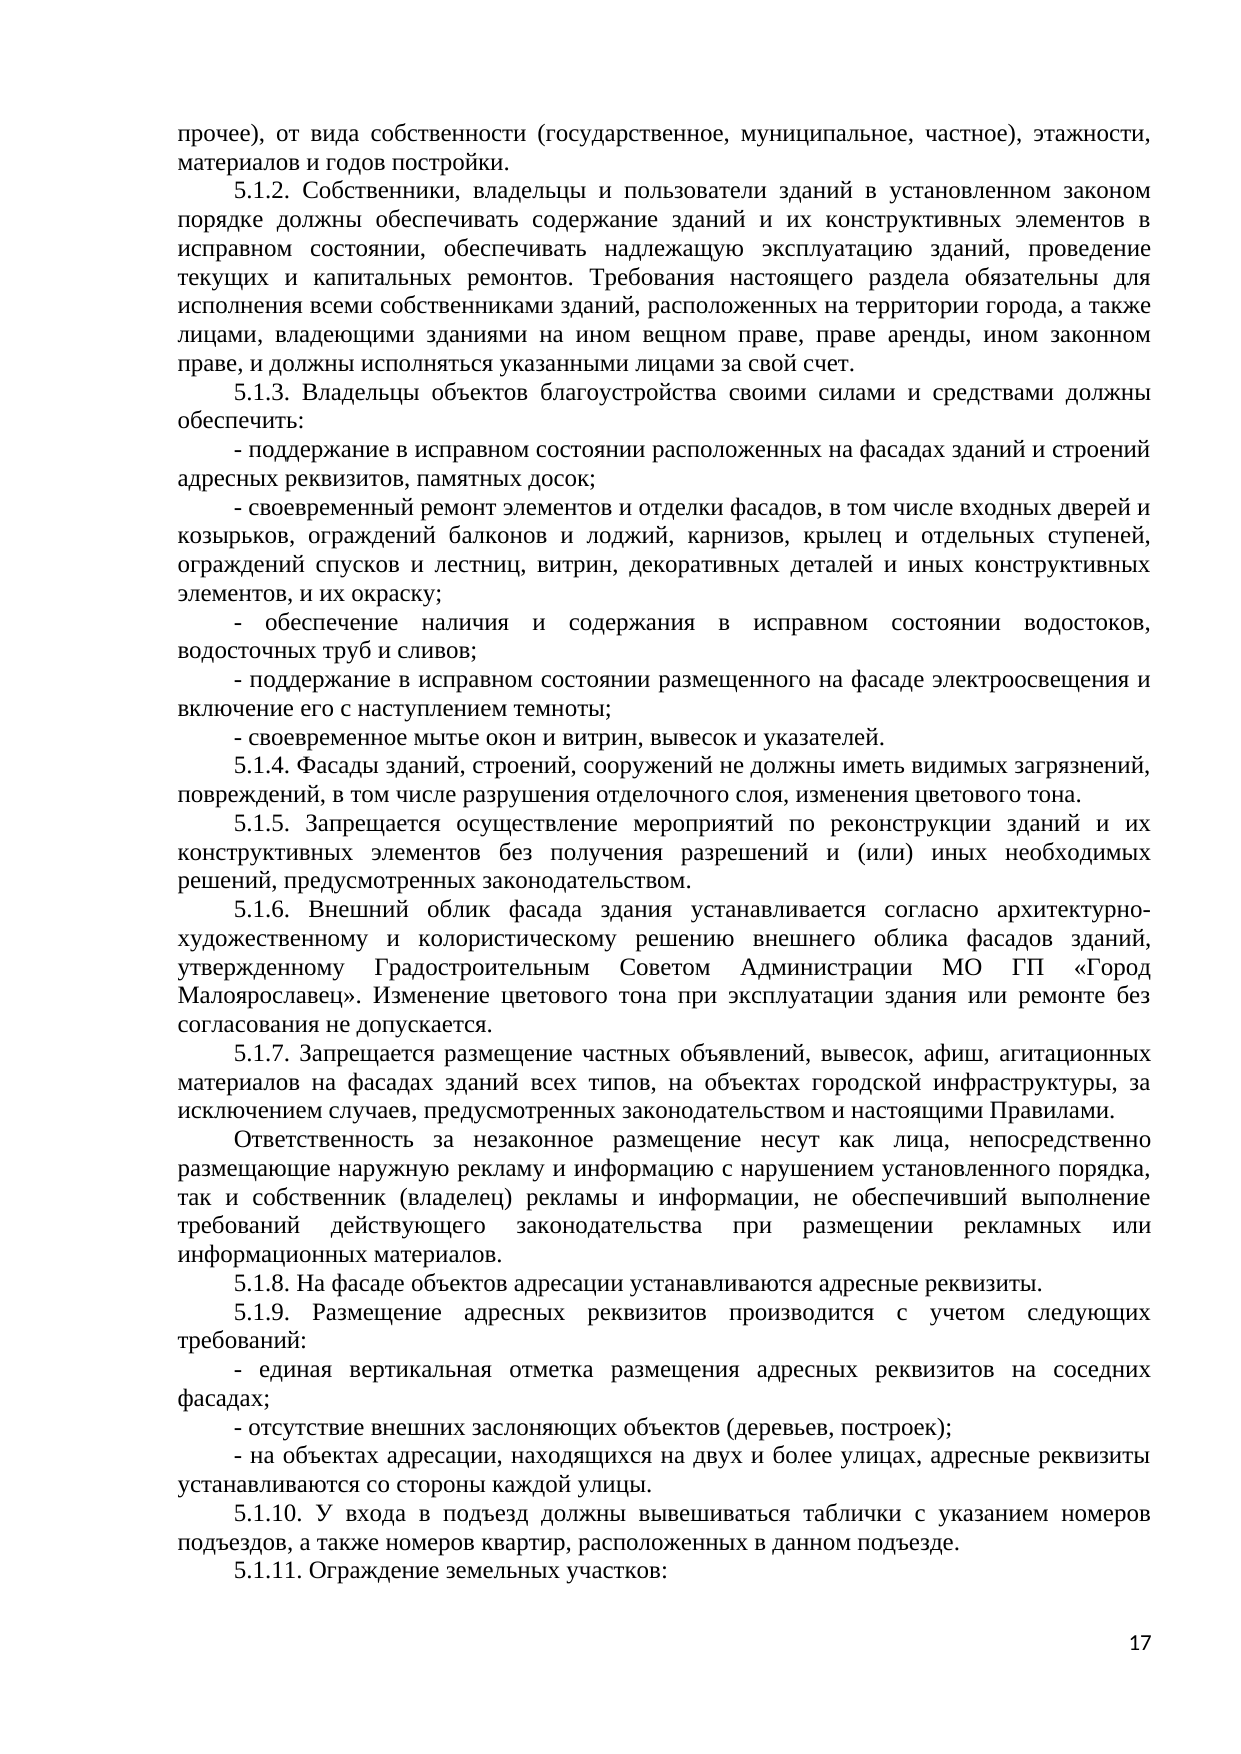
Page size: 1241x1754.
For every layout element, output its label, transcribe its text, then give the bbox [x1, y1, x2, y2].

text - отсутствие внешних заслоняющих объектов (деревьев, построек); [177, 1412, 1152, 1441]
text 5.1.7. Запрещается размещение частных объявлений, вывесок, афиш, агитационных материалов на фасадах зданий всех типов, на объектах городской инфраструктуры, за исключением случаев, предусмотренных законодательством и настоящими Правилами. [177, 1038, 1152, 1124]
text 5.1.2. Собственники, владельцы и пользователи зданий в установленном законом порядке должны обеспечивать содержание зданий и их конструктивных элементов в исправном состоянии, обеспечивать надлежащую эксплуатацию зданий, проведение текущих и капитальных ремонтов. Требования настоящего раздела обязательны для исполнения всеми собственниками зданий, расположенных на территории города, а также лицами, владеющими зданиями на ином вещном праве, праве аренды, ином законном праве, и должны исполняться указанными лицами за свой счет. [177, 176, 1152, 377]
text - поддержание в исправном состоянии расположенных на фасадах зданий и строений адресных реквизитов, памятных досок; [177, 434, 1152, 492]
text 5.1.10. У входа в подъезд должны вывешиваться таблички с указанием номеров подъездов, а также номеров квартир, расположенных в данном подъезде. [177, 1498, 1152, 1556]
text 5.1.9. Размещение адресных реквизитов производится с учетом следующих требований: [177, 1297, 1152, 1354]
text 5.1.11. Ограждение земельных участков: [177, 1556, 1152, 1584]
text - своевременное мытье окон и витрин, вывесок и указателей. [177, 722, 1152, 751]
text - поддержание в исправном состоянии размещенного на фасаде электроосвещения и включение его с наступлением темноты; [177, 664, 1152, 722]
text 5.1.4. Фасады зданий, строений, сооружений не должны иметь видимых загрязнений, повреждений, в том числе разрушения отделочного слоя, изменения цветового тона. [177, 751, 1152, 808]
text - своевременный ремонт элементов и отделки фасадов, в том числе входных дверей и козырьков, ограждений балконов и лоджий, карнизов, крылец и отдельных ступеней, ограждений спусков и лестниц, витрин, декоративных деталей и иных конструктивных элементов, и их окраску; [177, 492, 1152, 607]
text - на объектах адресации, находящихся на двух и более улицах, адресные реквизиты устанавливаются со стороны каждой улицы. [177, 1441, 1152, 1498]
text - обеспечение наличия и содержания в исправном состоянии водостоков, водосточных труб и сливов; [177, 607, 1152, 664]
text 5.1.5. Запрещается осуществление мероприятий по реконструкции зданий и их конструктивных элементов без получения разрешений и (или) иных необходимых решений, предусмотренных законодательством. [177, 808, 1152, 894]
text - единая вертикальная отметка размещения адресных реквизитов на соседних фасадах; [177, 1354, 1152, 1412]
text Ответственность за незаконное размещение несут как лица, непосредственно размещающие наружную рекламу и информацию с нарушением установленного порядка, так и собственник (владелец) рекламы и информации, не обеспечивший выполнение требований действующего законодательства при размещении рекламных или информационных материалов. [177, 1124, 1152, 1268]
text 5.1.8. На фасаде объектов адресации устанавливаются адресные реквизиты. [177, 1268, 1152, 1297]
text 5.1.6. Внешний облик фасада здания устанавливается согласно архитектурно-художественному и колористическому решению внешнего облика фасадов зданий, утвержденному Градостроительным Советом Администрации МО ГП «Город Малоярославец». Изменение цветового тона при эксплуатации здания или ремонте без согласования не допускается. [177, 894, 1152, 1038]
text 5.1.3. Владельцы объектов благоустройства своими силами и средствами должны обеспечить: [177, 377, 1152, 434]
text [177, 118, 1152, 176]
